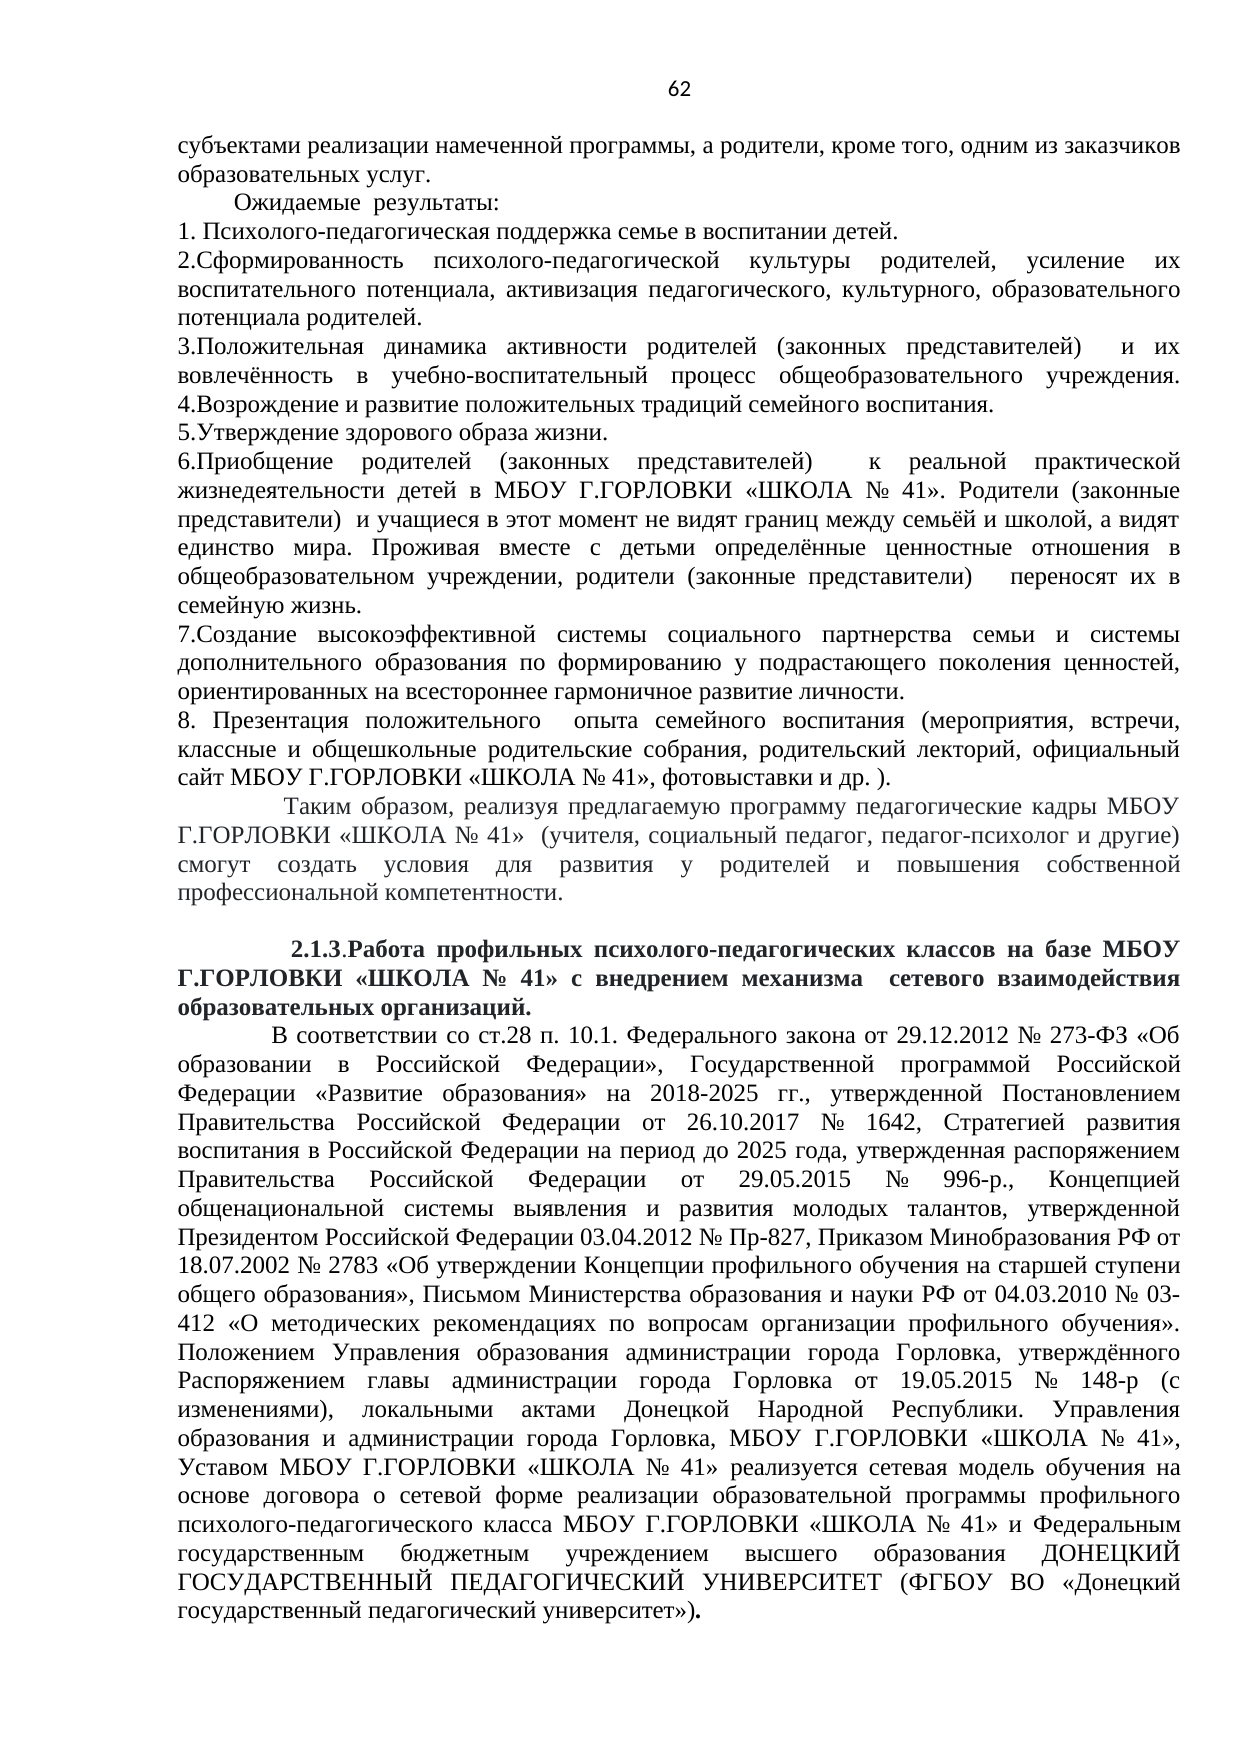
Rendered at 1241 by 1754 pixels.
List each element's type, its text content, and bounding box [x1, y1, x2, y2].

text 3.Положительная динамика активности родителей (законных представителей) и их вовлечённость в учебно-воспитательный процесс общеобразовательного учреждения. 4.Возрождение и развитие положительных традиций семейного воспитания. [177, 331, 1181, 417]
text В соответствии со ст.28 п. 10.1. Федерального закона от 29.12.2012 № 273-ФЗ «Об образовании в Российской Федерации», Государственной программой Российской Федерации «Развитие образования» на 2018-2025 гг., утвержденной Постановлением Правительства Российской Федерации от 26.10.2017 № 1642, Стратегией развития воспитания в Российской Федерации на период до 2025 года, утвержденная распоряжением Правительства Российской Федерации от 29.05.2015 № 996-р., Концепцией общенациональной системы выявления и развития молодых талантов, утвержденной Президентом Российской Федерации 03.04.2012 № Пр-827, Приказом Минобразования РФ от 18.07.2002 № 2783 «Об утверждении Концепции профильного обучения на старшей ступени общего образования», Письмом Министерства образования и науки РФ от 04.03.2010 № 03-412 «О методических рекомендациях по вопросам организации профильного обучения». Положением Управления образования администрации города Горловка, утверждённого Распоряжением главы администрации города Горловка от 19.05.2015 № 148-р (с изменениями), локальными актами Донецкой Народной Республики. Управления образования и администрации города Горловка, МБОУ Г.ГОРЛОВКИ «ШКОЛА № 41», Уставом МБОУ Г.ГОРЛОВКИ «ШКОЛА № 41» реализуется сетевая модель обучения на основе договора о сетевой форме реализации образовательной программы профильного психолого-педагогического класса МБОУ Г.ГОРЛОВКИ «ШКОЛА № 41» и Федеральным государственным бюджетным учреждением высшего образования ДОНЕЦКИЙ ГОСУДАРСТВЕННЫЙ ПЕДАГОГИЧЕСКИЙ УНИВЕРСИТЕТ (ФГБОУ ВО «Донецкий государственный педагогический университет»). [177, 1020, 1181, 1624]
text Таким образом, реализуя предлагаемую программу педагогические кадры МБОУ Г.ГОРЛОВКИ «ШКОЛА № 41» (учителя, социальный педагог, педагог-психолог и другие) смогут создать условия для развития у родителей и повышения собственной профессиональной компетентности. [177, 791, 1181, 906]
text Ожидаемые результаты: [177, 187, 1181, 216]
text 5.Утверждение здорового образа жизни. [177, 417, 1181, 446]
text 6.Приобщение родителей (законных представителей) к реальной практической жизнедеятельности детей в МБОУ Г.ГОРЛОВКИ «ШКОЛА № 41». Родители (законные представители) и учащиеся в этот момент не видят границ между семьёй и школой, а видят единство мира. Проживая вместе с детьми определённые ценностные отношения в общеобразовательном учреждении, родители (законные представители) переносят их в семейную жизнь. [177, 446, 1181, 619]
text 2.Сформированность психолого-педагогической культуры родителей, усиление их воспитательного потенциала, активизация педагогического, культурного, образовательного потенциала родителей. [177, 245, 1181, 331]
text 2.1.3.Работа профильных психолого-педагогических классов на базе МБОУ Г.ГОРЛОВКИ «ШКОЛА № 41» с внедрением механизма сетевого взаимодействия образовательных организаций. [177, 934, 1181, 1020]
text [177, 130, 1181, 187]
text 8. Презентация положительного опыта семейного воспитания (мероприятия, встречи, классные и общешкольные родительские собрания, родительский лекторий, официальный сайт МБОУ Г.ГОРЛОВКИ «ШКОЛА № 41», фотовыставки и др. ). [177, 705, 1181, 791]
text 7.Создание высокоэффективной системы социального партнерства семьи и системы дополнительного образования по формированию у подрастающего поколения ценностей, ориентированных на всестороннее гармоничное развитие личности. [177, 619, 1181, 705]
text 1. Психолого-педагогическая поддержка семье в воспитании детей. [177, 216, 1181, 245]
